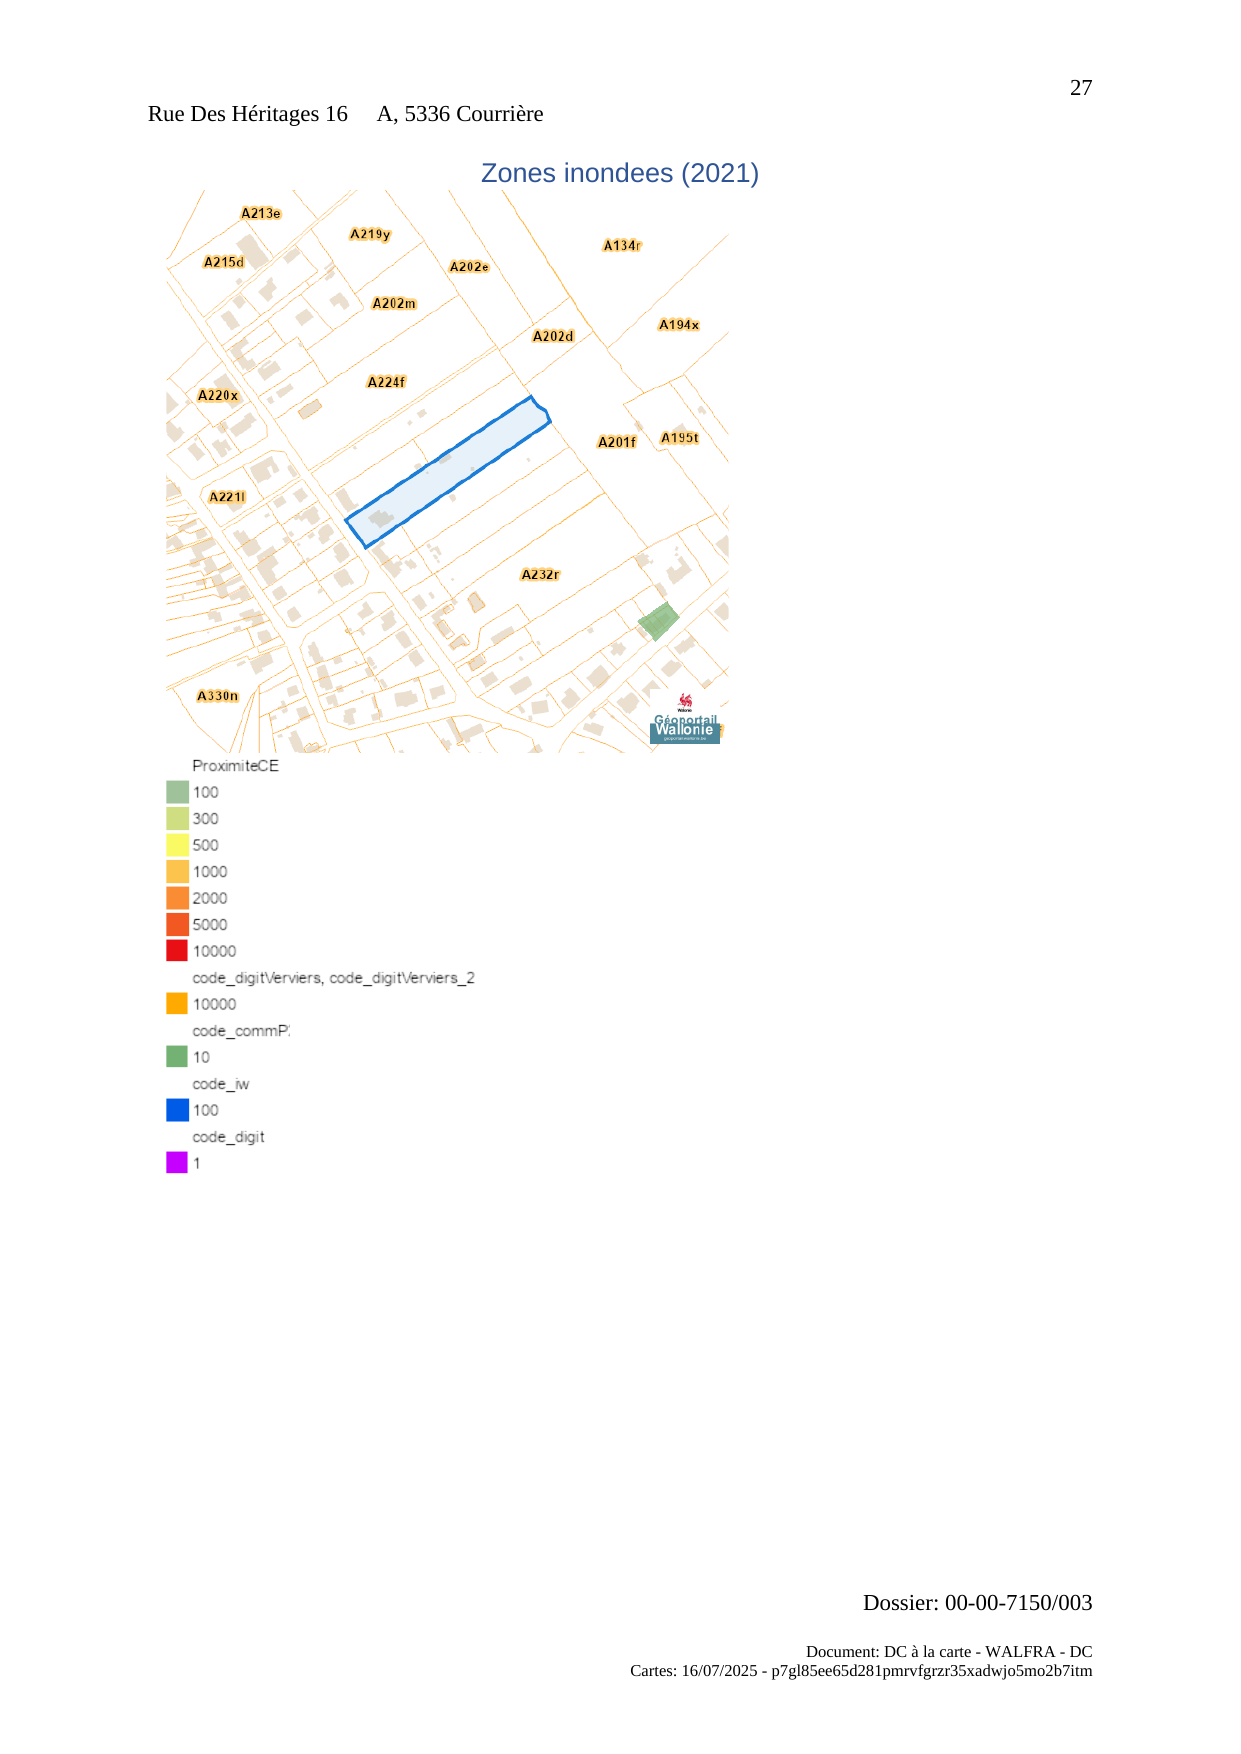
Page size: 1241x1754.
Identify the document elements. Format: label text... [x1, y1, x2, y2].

subtitle Zones inondees (2021) [148, 157, 1093, 188]
